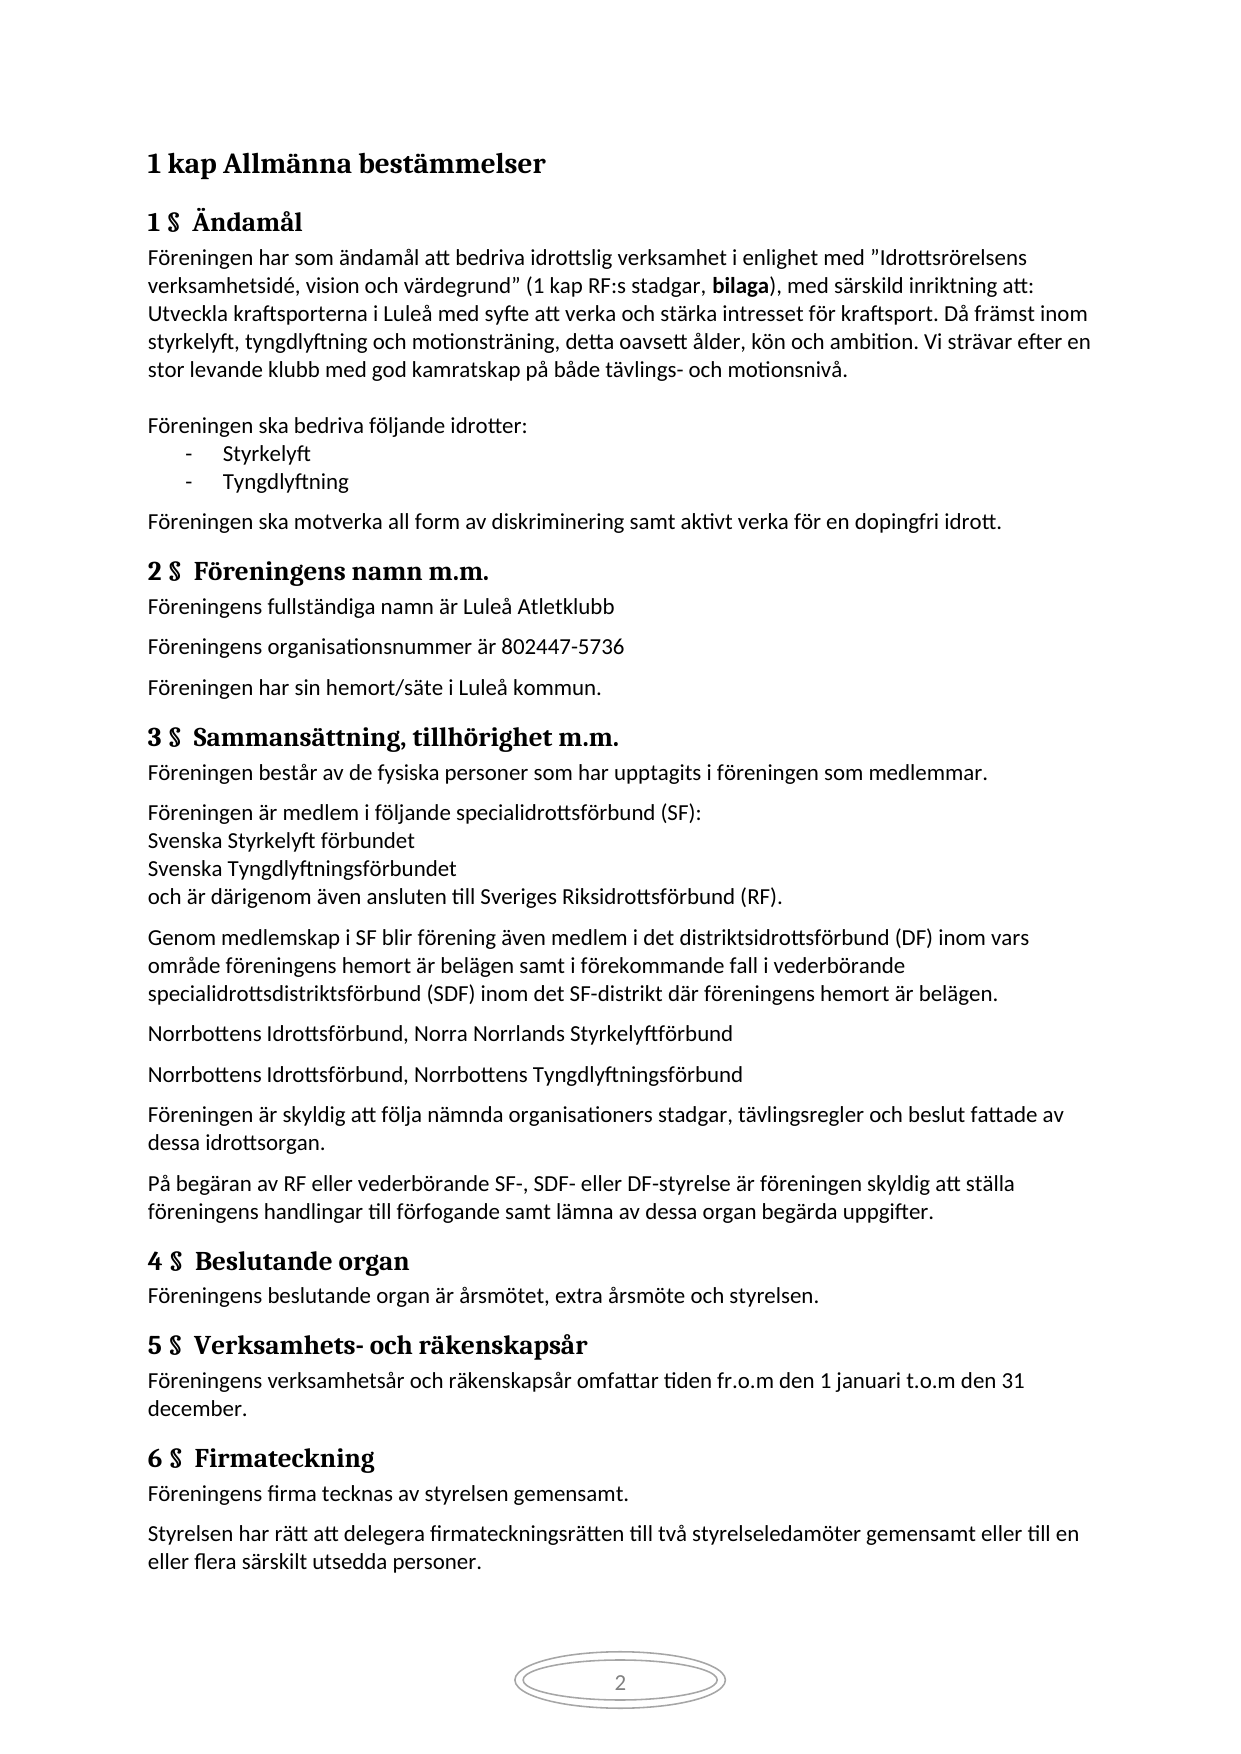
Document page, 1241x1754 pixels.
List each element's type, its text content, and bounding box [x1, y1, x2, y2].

subtitle 5 § Verksamhets- och räkenskapsår [148, 1330, 1093, 1361]
text Föreningens organisationsnummer är 802447-5736 [148, 632, 1093, 661]
text Föreningen ska motverka all form av diskriminering samt aktivt verka för en dopingfri idrott. [148, 507, 1093, 535]
subtitle 1 § Ändamål [148, 207, 1093, 238]
text och är därigenom även ansluten till Sveriges Riksidrottsförbund (RF). [148, 882, 1093, 910]
text Föreningen har som ändamål att bedriva idrottslig verksamhet i enlighet med ”Idrottsrörelsens verksamhetsidé, vision och värdegrund” (1 kap RF:s stadgar, bilaga), med särskild inriktning att: [148, 243, 1093, 299]
text Norrbottens Idrottsförbund, Norrbottens Tyngdlyftningsförbund [148, 1060, 1093, 1088]
text Norrbottens Idrottsförbund, Norra Norrlands Styrkelyftförbund [148, 1019, 1093, 1047]
subtitle 4 § Beslutande organ [148, 1246, 1093, 1277]
subtitle 6 § Firmateckning [148, 1443, 1093, 1474]
text Svenska Styrkelyft förbundet [148, 826, 1093, 854]
text På begäran av RF eller vederbörande SF-, SDF- eller DF-styrelse är föreningen skyldig att ställa föreningens handlingar till förfogande samt lämna av dessa organ begärda uppgifter. [148, 1169, 1093, 1225]
text Föreningen ska bedriva följande idrotter: [148, 411, 1093, 439]
text Svenska Tyngdlyftningsförbundet [148, 854, 1093, 882]
text Föreningens verksamhetsår och räkenskapsår omfattar tiden fr.o.m den 1 januari t.o.m den 31 december. [148, 1366, 1093, 1422]
subtitle 2 § Föreningens namn m.m. [148, 556, 1093, 587]
text Föreningen har sin hemort/säte i Luleå kommun. [148, 673, 1093, 701]
text Utveckla kraftsporterna i Luleå med syfte att verka och stärka intresset för kraftsport. Då främst inom styrkelyft, tyngdlyftning och motionsträning, detta oavsett ålder, kön och ambition. Vi strävar efter en stor levande klubb med god kamratskap på både tävlings- och motionsnivå. [148, 299, 1093, 383]
text Föreningens firma tecknas av styrelsen gemensamt. [148, 1479, 1093, 1507]
text Föreningen är medlem i följande specialidrottsförbund (SF): [148, 798, 1093, 826]
text Föreningen är skyldig att följa nämnda organisationers stadgar, tävlingsregler och beslut fattade av dessa idrottsorgan. [148, 1100, 1093, 1156]
text Föreningens beslutande organ är årsmötet, extra årsmöte och styrelsen. [148, 1281, 1093, 1309]
list Styrkelyft [185, 439, 1093, 467]
list Tyngdlyftning [185, 467, 1093, 495]
text Styrelsen har rätt att delegera firmateckningsrätten till två styrelseledamöter gemensamt eller till en eller flera särskilt utsedda personer. [148, 1519, 1093, 1575]
text Föreningens fullständiga namn är Luleå Atletklubb [148, 592, 1093, 620]
text Genom medlemskap i SF blir förening även medlem i det distriktsidrottsförbund (DF) inom vars område föreningens hemort är belägen samt i förekommande fall i vederbörande specialidrottsdistriktsförbund (SDF) inom det SF-distrikt där föreningens hemort är belägen. [148, 923, 1093, 1007]
subtitle 3 § Sammansättning, tillhörighet m.m. [148, 722, 1093, 753]
text Föreningen består av de fysiska personer som har upptagits i föreningen som medlemmar. [148, 758, 1093, 786]
subtitle 1 kap Allmänna bestämmelser [148, 148, 1093, 181]
